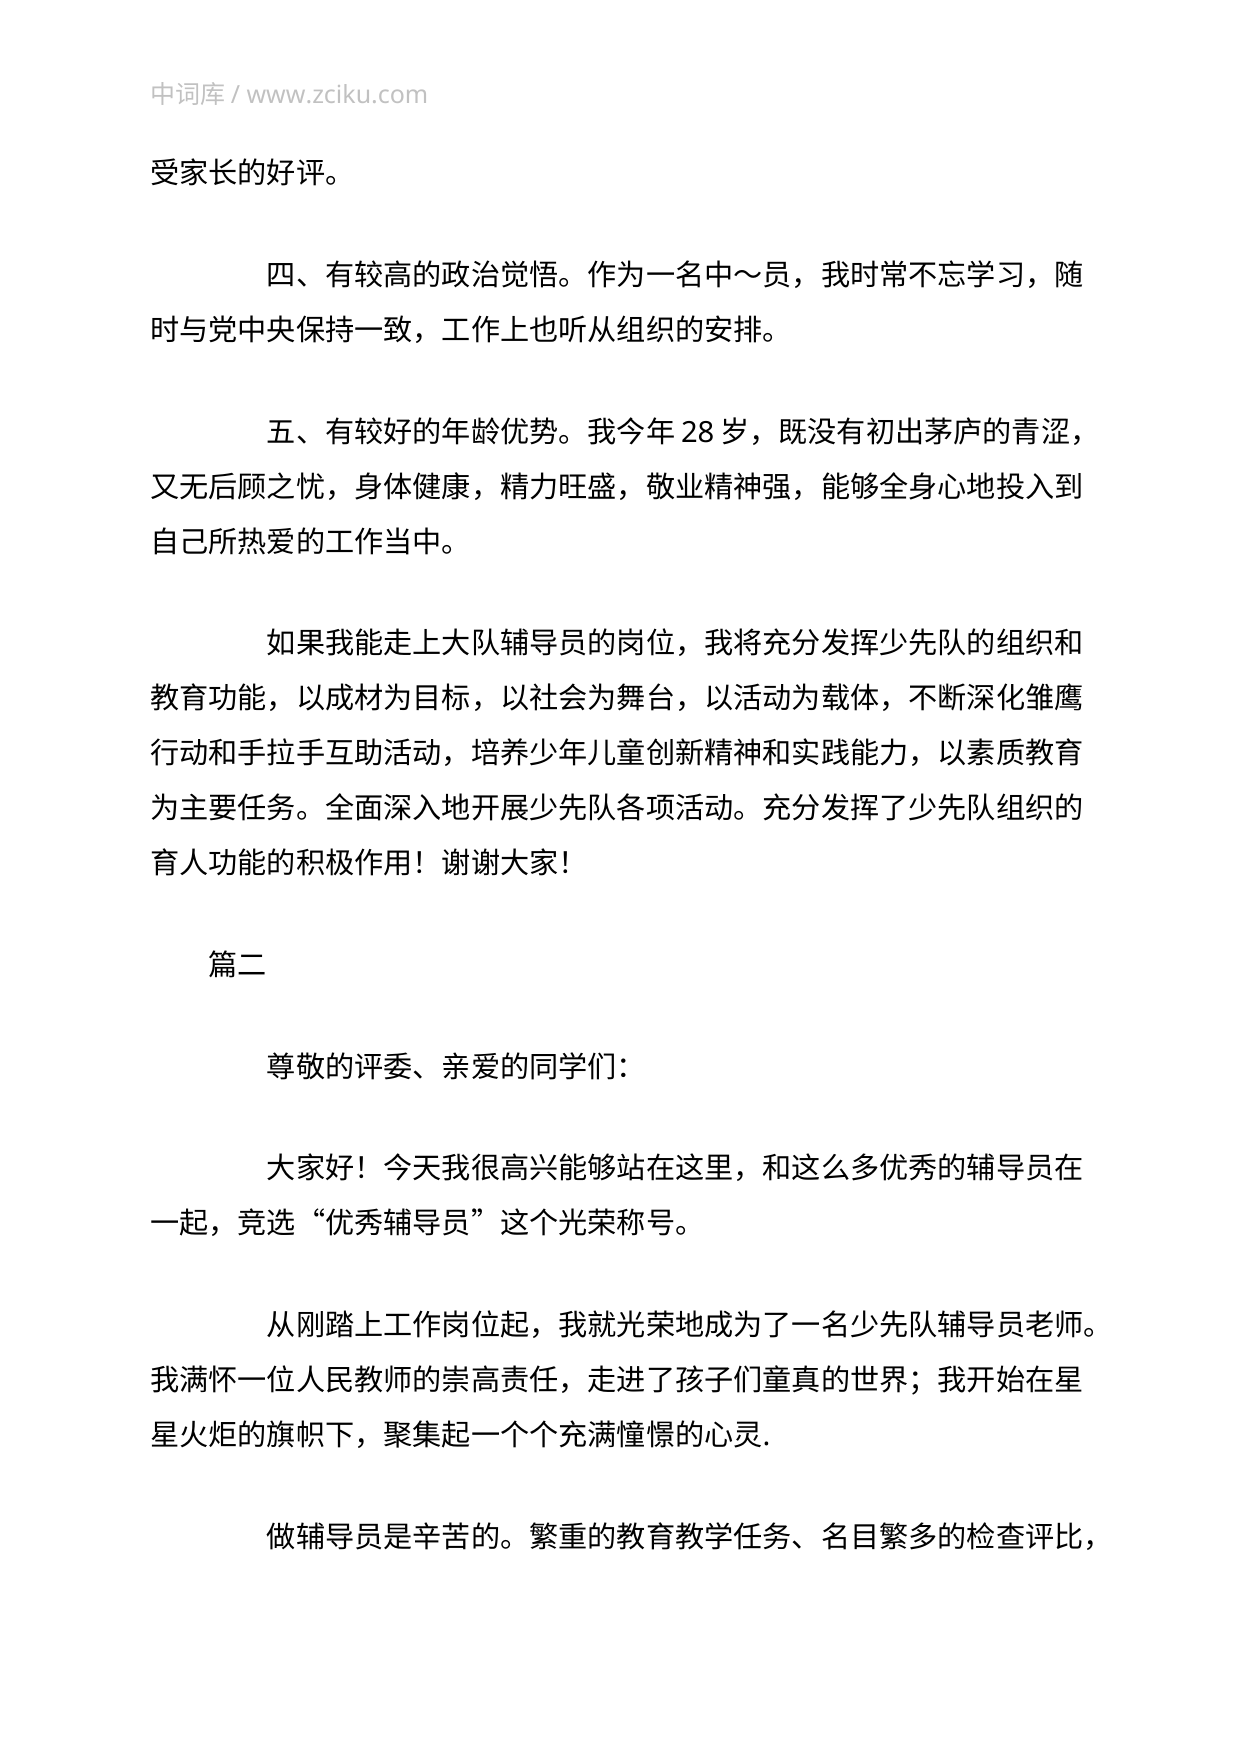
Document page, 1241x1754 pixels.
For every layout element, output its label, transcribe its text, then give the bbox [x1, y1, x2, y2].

text 大家好！今天我很高兴能够站在这里，和这么多优秀的辅导员在一起，竞选“优秀辅导员”这个光荣称号。 [150, 1145, 1090, 1242]
text 五、有较好的年龄优势。我今年28岁，既没有初出茅庐的青涩，又无后顾之忧，身体健康，精力旺盛，敬业精神强，能够全身心地投入到自己所热爱的工作当中。 [150, 408, 1090, 561]
text 从刚踏上工作岗位起，我就光荣地成为了一名少先队辅导员老师。我满怀一位人民教师的崇高责任，走进了孩子们童真的世界；我开始在星星火炬的旗帜下，聚集起一个个充满憧憬的心灵. [150, 1302, 1090, 1454]
text 四、有较高的政治觉悟。作为一名中～员，我时常不忘学习，随时与党中央保持一致，工作上也听从组织的安排。 [150, 252, 1090, 349]
text 篇二 [150, 941, 1090, 984]
text 尊敬的评委、亲爱的同学们： [150, 1043, 1090, 1086]
text 如果我能走上大队辅导员的岗位，我将充分发挥少先队的组织和教育功能，以成材为目标，以社会为舞台，以活动为载体，不断深化雏鹰行动和手拉手互助活动，培养少年儿童创新精神和实践能力，以素质教育为主要任务。全面深入地开展少先队各项活动。充分发挥了少先队组织的育人功能的积极作用！谢谢大家！ [150, 620, 1090, 882]
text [150, 1513, 1090, 1556]
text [150, 150, 1090, 192]
